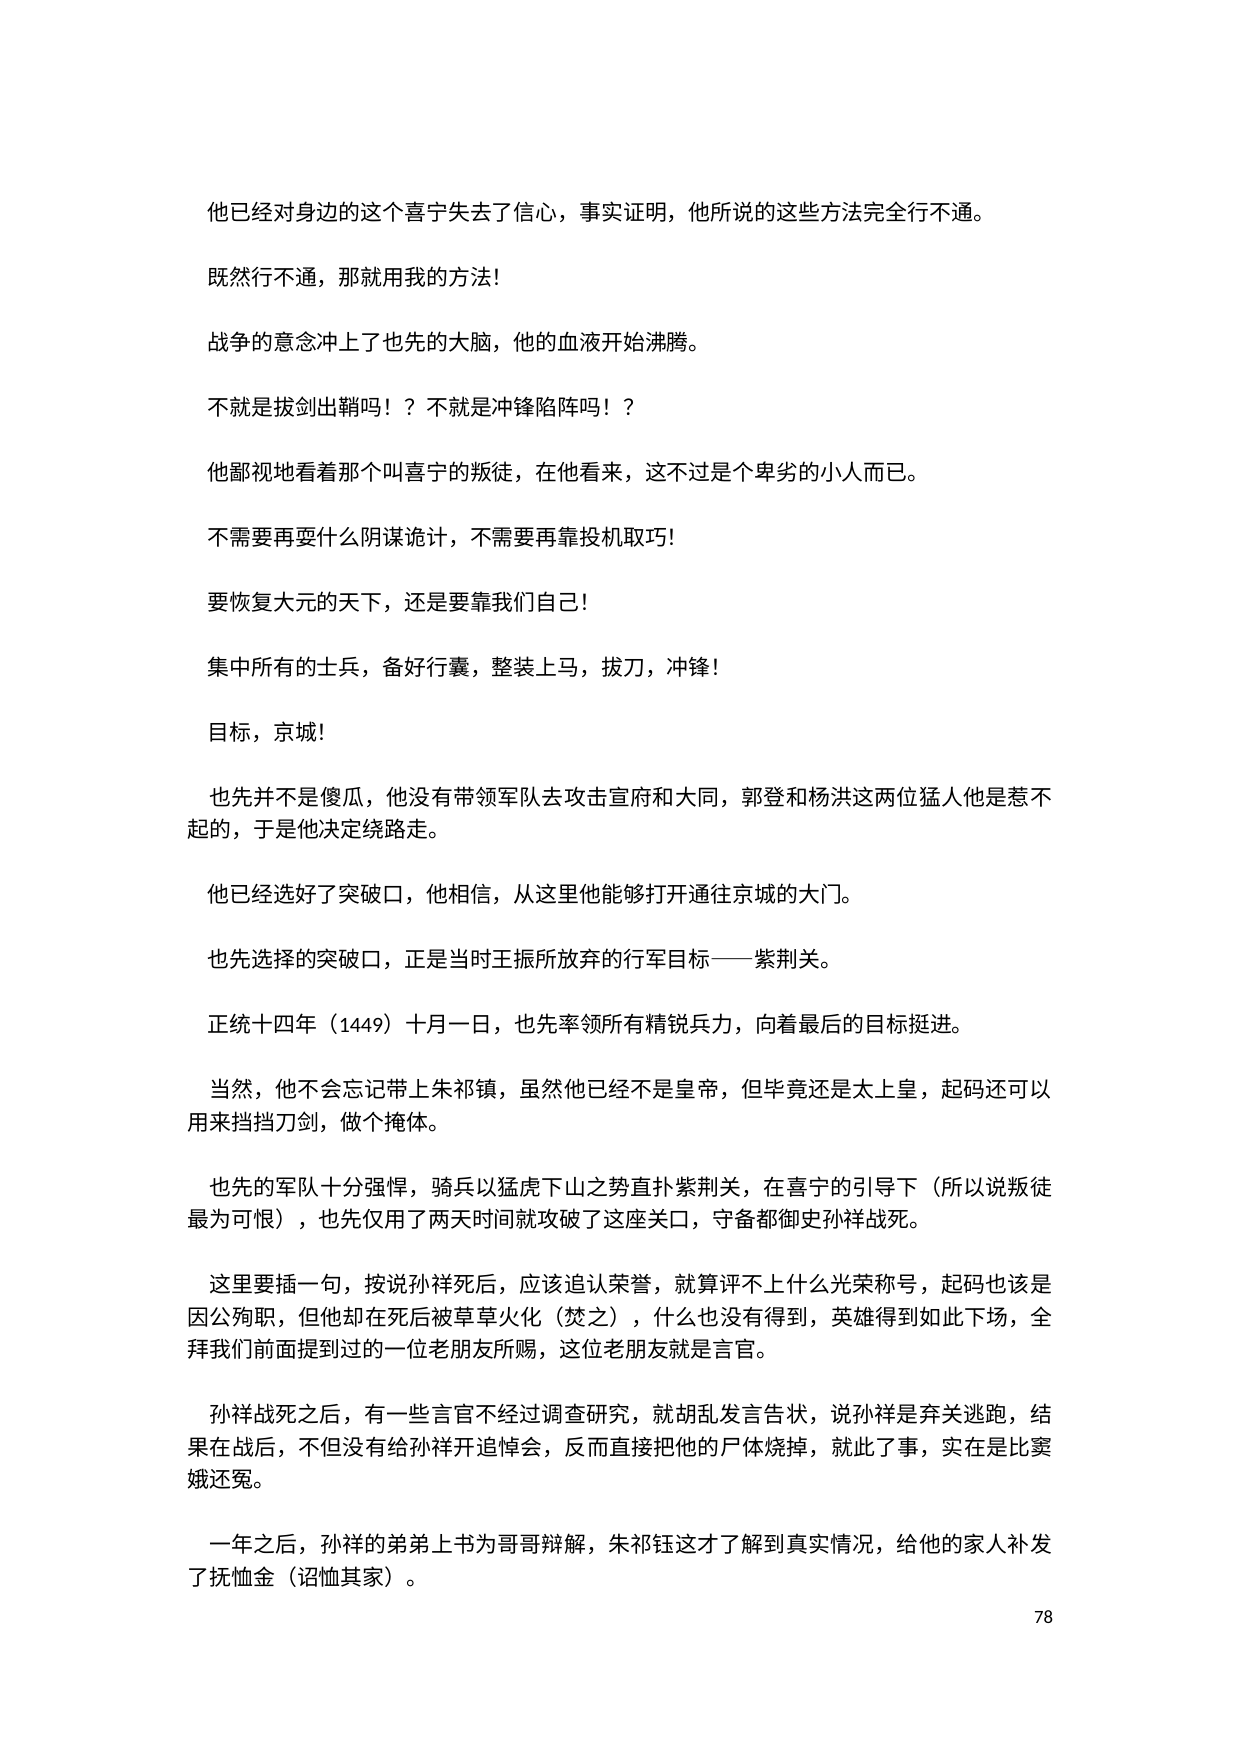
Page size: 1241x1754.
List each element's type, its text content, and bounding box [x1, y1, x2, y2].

text 当然，他不会忘记带上朱祁镇，虽然他已经不是皇帝，但毕竟还是太上皇，起码还可以用来挡挡刀剑，做个掩体。 [187, 1072, 1053, 1137]
text 这里要插一句，按说孙祥死后，应该追认荣誉，就算评不上什么光荣称号，起码也该是因公殉职，但他却在死后被草草火化（焚之），什么也没有得到，英雄得到如此下场，全拜我们前面提到过的一位老朋友所赐，这位老朋友就是言官。 [187, 1267, 1053, 1364]
text 孙祥战死之后，有一些言官不经过调查研究，就胡乱发言告状，说孙祥是弃关逃跑，结果在战后，不但没有给孙祥开追悼会，反而直接把他的尸体烧掉，就此了事，实在是比窦娥还冤。 [187, 1397, 1053, 1494]
text 也先的军队十分强悍，骑兵以猛虎下山之势直扑紫荆关，在喜宁的引导下（所以说叛徒最为可恨），也先仅用了两天时间就攻破了这座关口，守备都御史孙祥战死。 [187, 1169, 1053, 1234]
text 他鄙视地看着那个叫喜宁的叛徒，在他看来，这不过是个卑劣的小人而已。 [187, 454, 1053, 487]
text 也先并不是傻瓜，他没有带领军队去攻击宣府和大同，郭登和杨洪这两位猛人他是惹不起的，于是他决定绕路走。 [187, 779, 1053, 844]
text 正统十四年（1449）十月一日，也先率领所有精锐兵力，向着最后的目标挺进。 [187, 1007, 1053, 1039]
text 不需要再耍什么阴谋诡计，不需要再靠投机取巧！ [187, 519, 1053, 552]
text 既然行不通，那就用我的方法！ [187, 259, 1053, 292]
text 目标，京城！ [187, 714, 1053, 747]
text 一年之后，孙祥的弟弟上书为哥哥辩解，朱祁钰这才了解到真实情况，给他的家人补发了抚恤金（诏恤其家）。 [187, 1527, 1053, 1592]
text 战争的意念冲上了也先的大脑，他的血液开始沸腾。 [187, 324, 1053, 357]
text 他已经选好了突破口，他相信，从这里他能够打开通往京城的大门。 [187, 877, 1053, 909]
text 要恢复大元的天下，还是要靠我们自己！ [187, 584, 1053, 617]
text 他已经对身边的这个喜宁失去了信心，事实证明，他所说的这些方法完全行不通。 [187, 194, 1053, 227]
text 也先选择的突破口，正是当时王振所放弃的行军目标——紫荆关。 [187, 942, 1053, 974]
text 不就是拔剑出鞘吗！？不就是冲锋陷阵吗！？ [187, 389, 1053, 422]
text 集中所有的士兵，备好行囊，整装上马，拔刀，冲锋！ [187, 649, 1053, 682]
